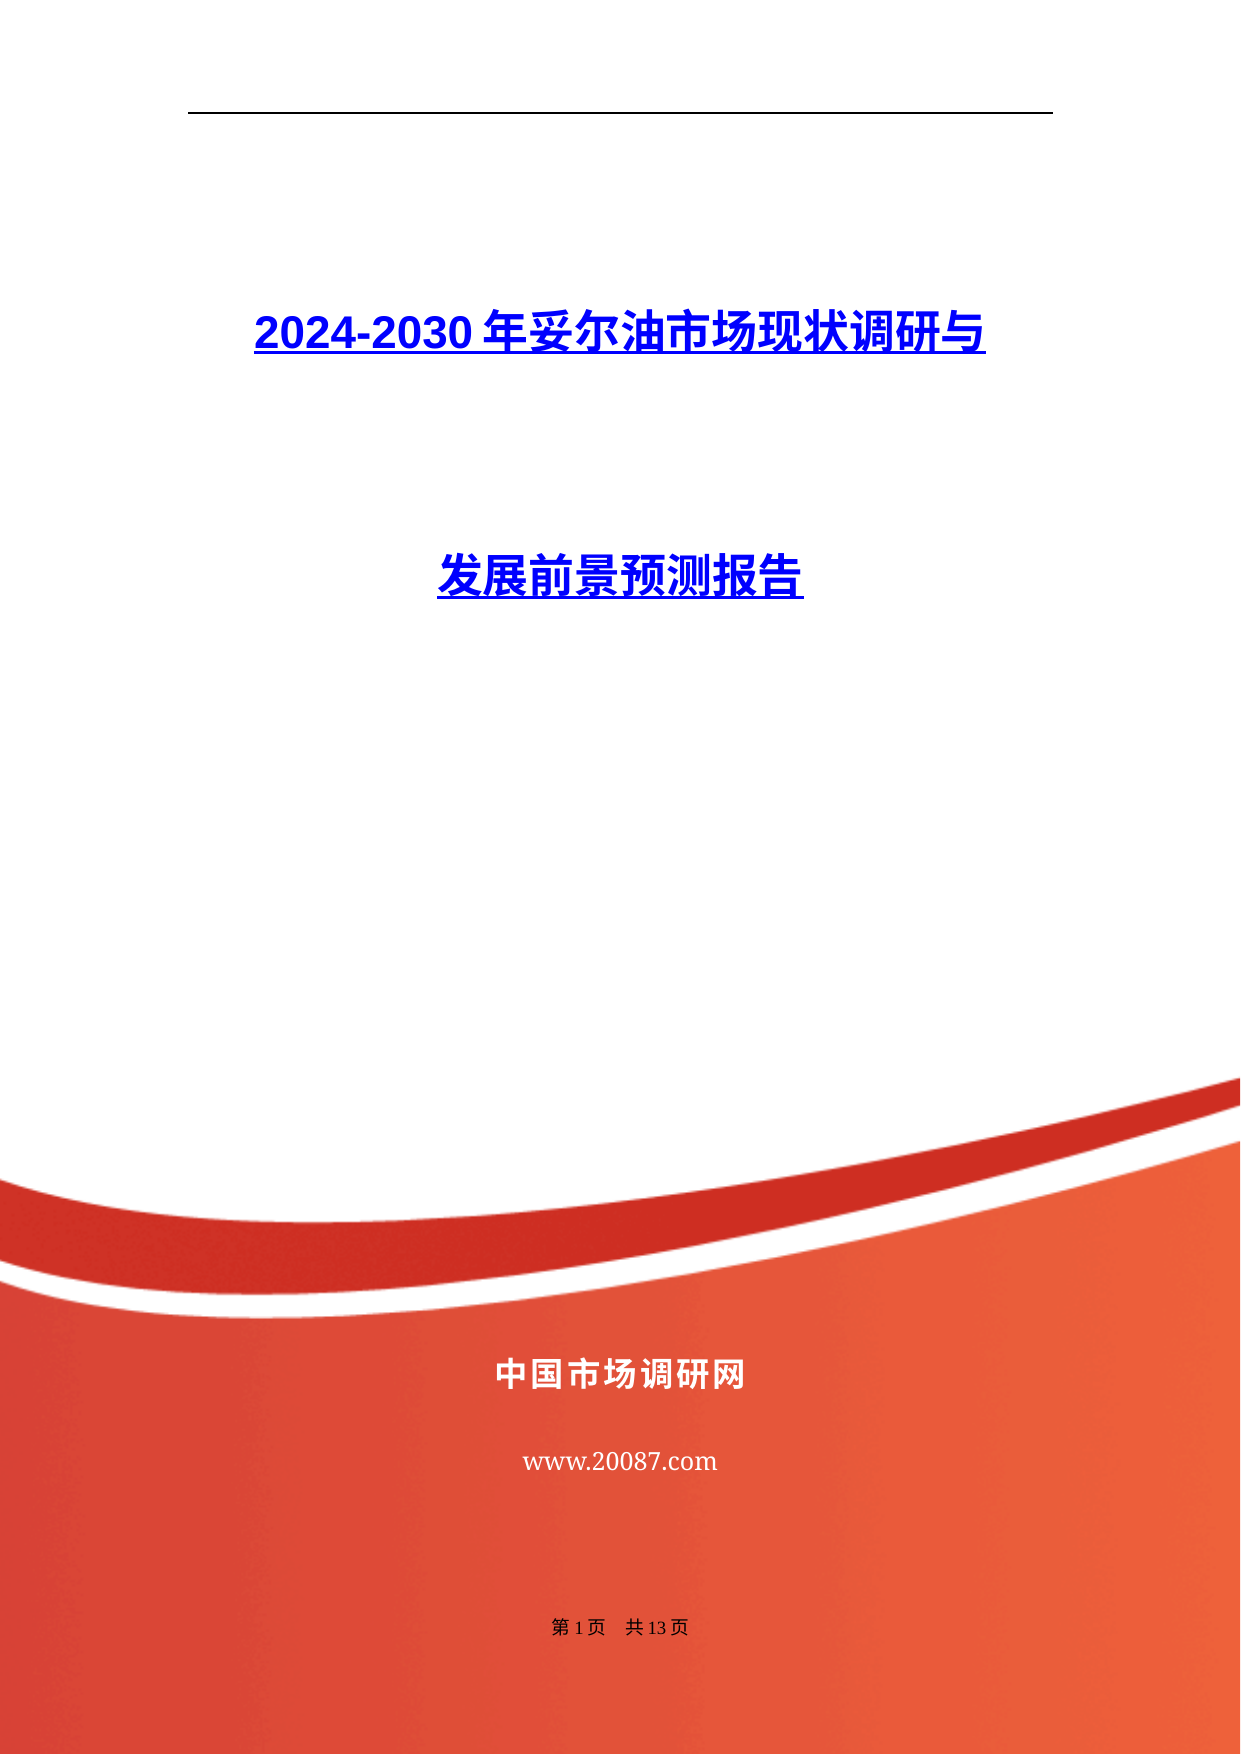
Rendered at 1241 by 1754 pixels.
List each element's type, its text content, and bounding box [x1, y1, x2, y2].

picture [0, 1006, 1241, 1754]
subtitle 中国市场调研网 [187, 1339, 1053, 1404]
table_header 2024-2030年妥尔油市场现状调研与发展前景预测报告 [188, 207, 1053, 773]
text www.20087.com [187, 1428, 1053, 1493]
